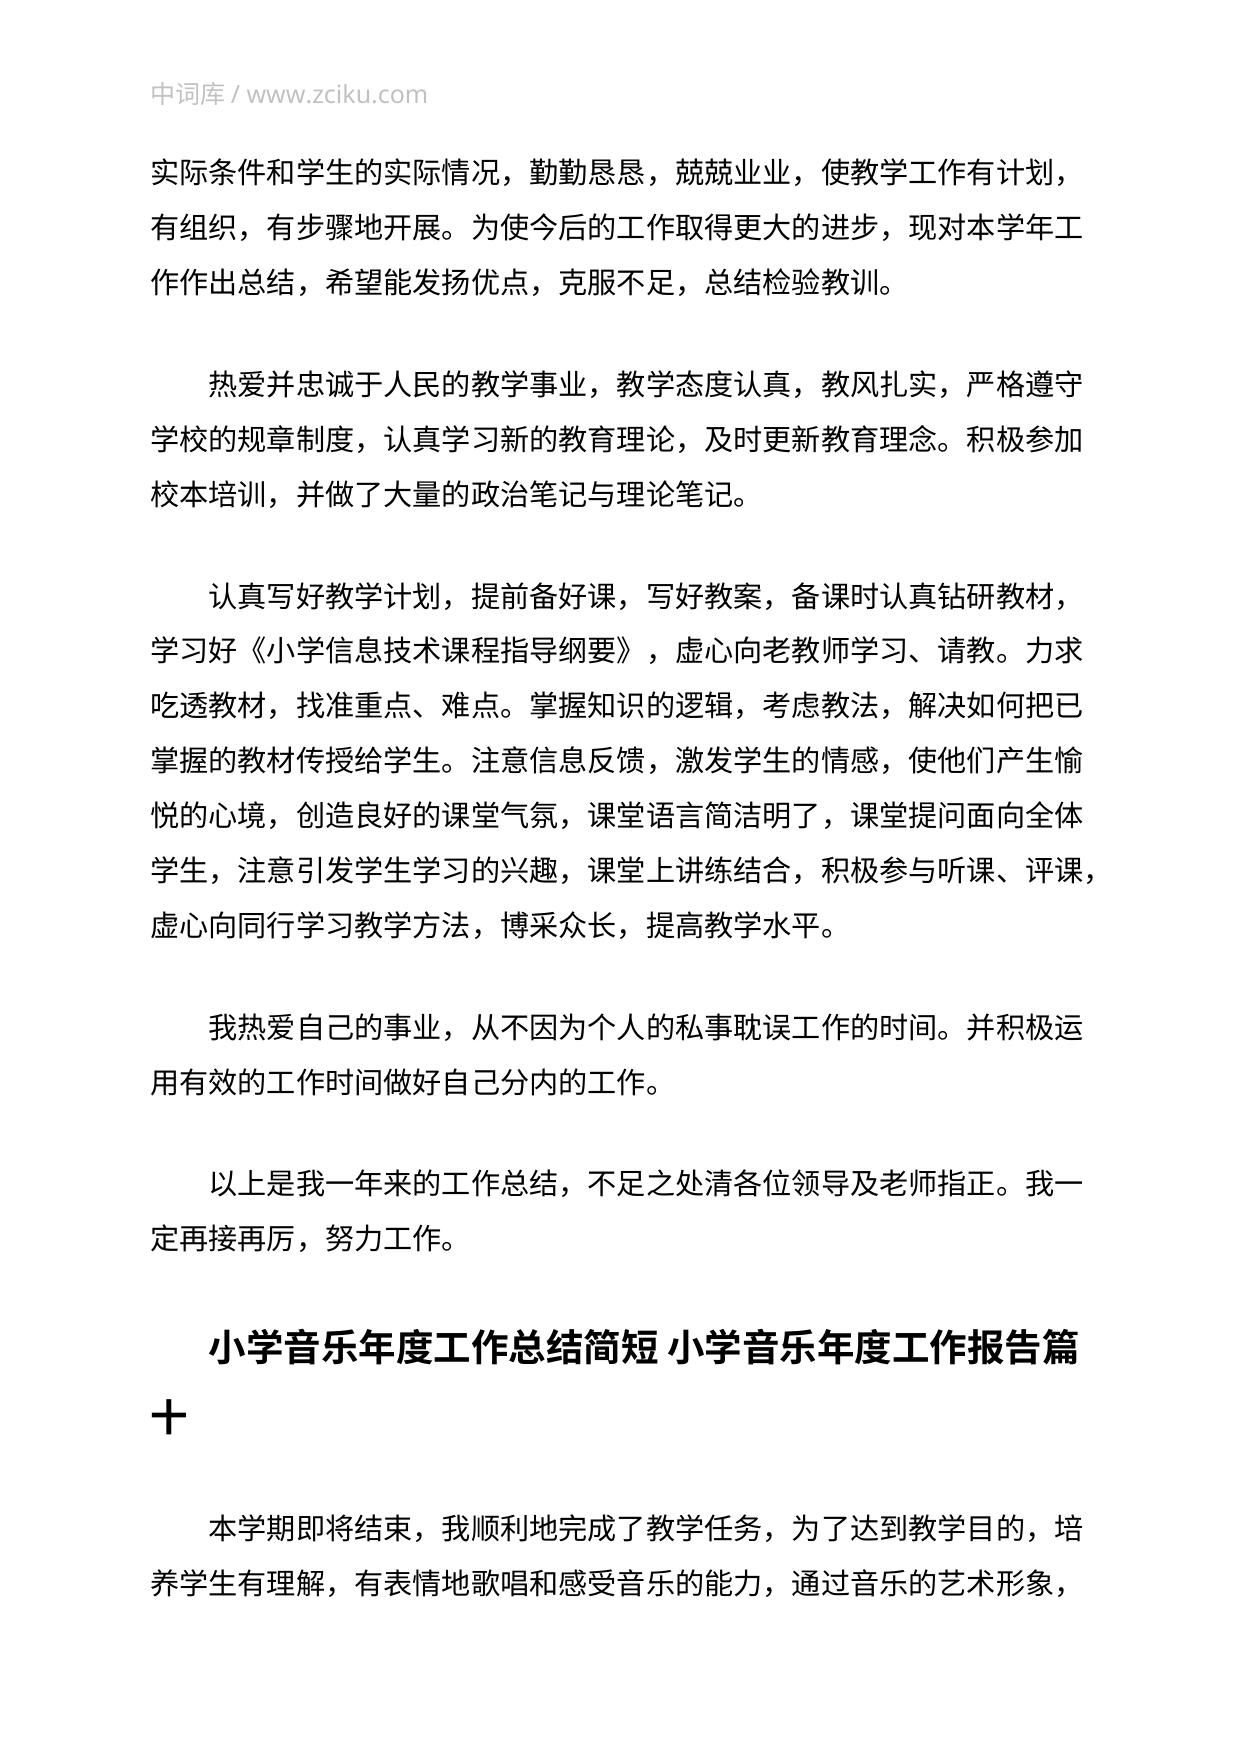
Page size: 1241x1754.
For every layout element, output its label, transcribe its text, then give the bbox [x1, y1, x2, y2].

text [150, 1506, 1090, 1603]
text 我热爱自己的事业，从不因为个人的私事耽误工作的时间。并积极运用有效的工作时间做好自己分内的工作。 [150, 1004, 1090, 1101]
text 以上是我一年来的工作总结，不足之处清各位领导及老师指正。我一定再接再厉，努力工作。 [150, 1161, 1090, 1258]
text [150, 150, 1090, 302]
text 认真写好教学计划，提前备好课，写好教案，备课时认真钻研教材，学习好《小学信息技术课程指导纲要》，虚心向老教师学习、请教。力求吃透教材，找准重点、难点。掌握知识的逻辑，考虑教法，解决如何把已掌握的教材传授给学生。注意信息反馈，激发学生的情感，使他们产生愉悦的心境，创造良好的课堂气氛，课堂语言简洁明了，课堂提问面向全体学生，注意引发学生学习的兴趣，课堂上讲练结合，积极参与听课、评课，虚心向同行学习教学方法，博采众长，提高教学水平。 [150, 573, 1090, 945]
text 热爱并忠诚于人民的教学事业，教学态度认真，教风扎实，严格遵守学校的规章制度，认真学习新的教育理论，及时更新教育理念。积极参加校本培训，并做了大量的政治笔记与理论笔记。 [150, 362, 1090, 514]
text 小学音乐年度工作总结简短 小学音乐年度工作报告篇十 [150, 1318, 1090, 1442]
